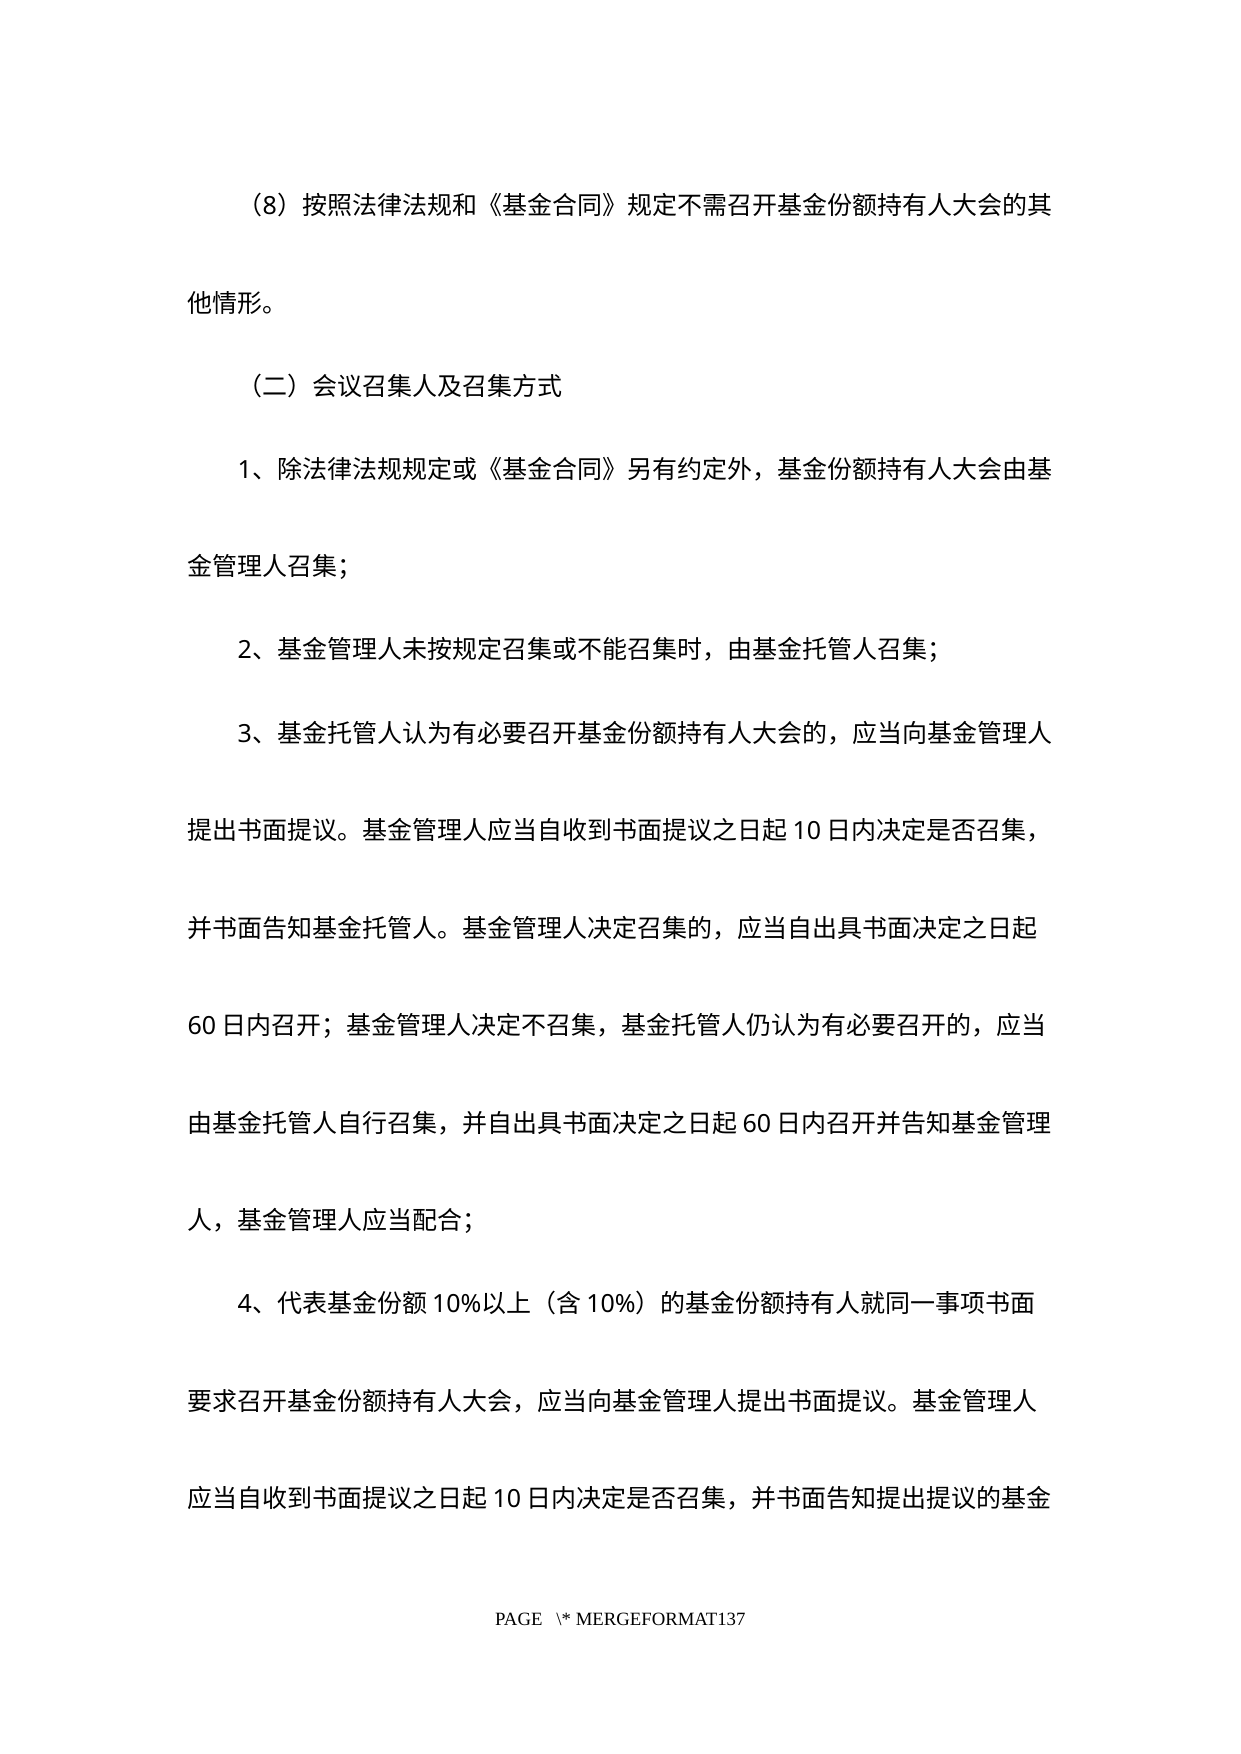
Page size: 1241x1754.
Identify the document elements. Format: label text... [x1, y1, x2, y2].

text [187, 1269, 1053, 1529]
text 3、基金托管人认为有必要召开基金份额持有人大会的，应当向基金管理人提出书面提议。基金管理人应当自收到书面提议之日起10日内决定是否召集，并书面告知基金托管人。基金管理人决定召集的，应当自出具书面决定之日起60日内召开；基金管理人决定不召集，基金托管人仍认为有必要召开的，应当由基金托管人自行召集，并自出具书面决定之日起60日内召开并告知基金管理人，基金管理人应当配合； [187, 699, 1053, 1251]
text 1、除法律法规规定或《基金合同》另有约定外，基金份额持有人大会由基金管理人召集； [187, 435, 1053, 597]
text （8）按照法律法规和《基金合同》规定不需召开基金份额持有人大会的其他情形。 [187, 171, 1053, 334]
text （二）会议召集人及召集方式 [187, 352, 1053, 417]
text 2、基金管理人未按规定召集或不能召集时，由基金托管人召集； [187, 616, 1053, 681]
